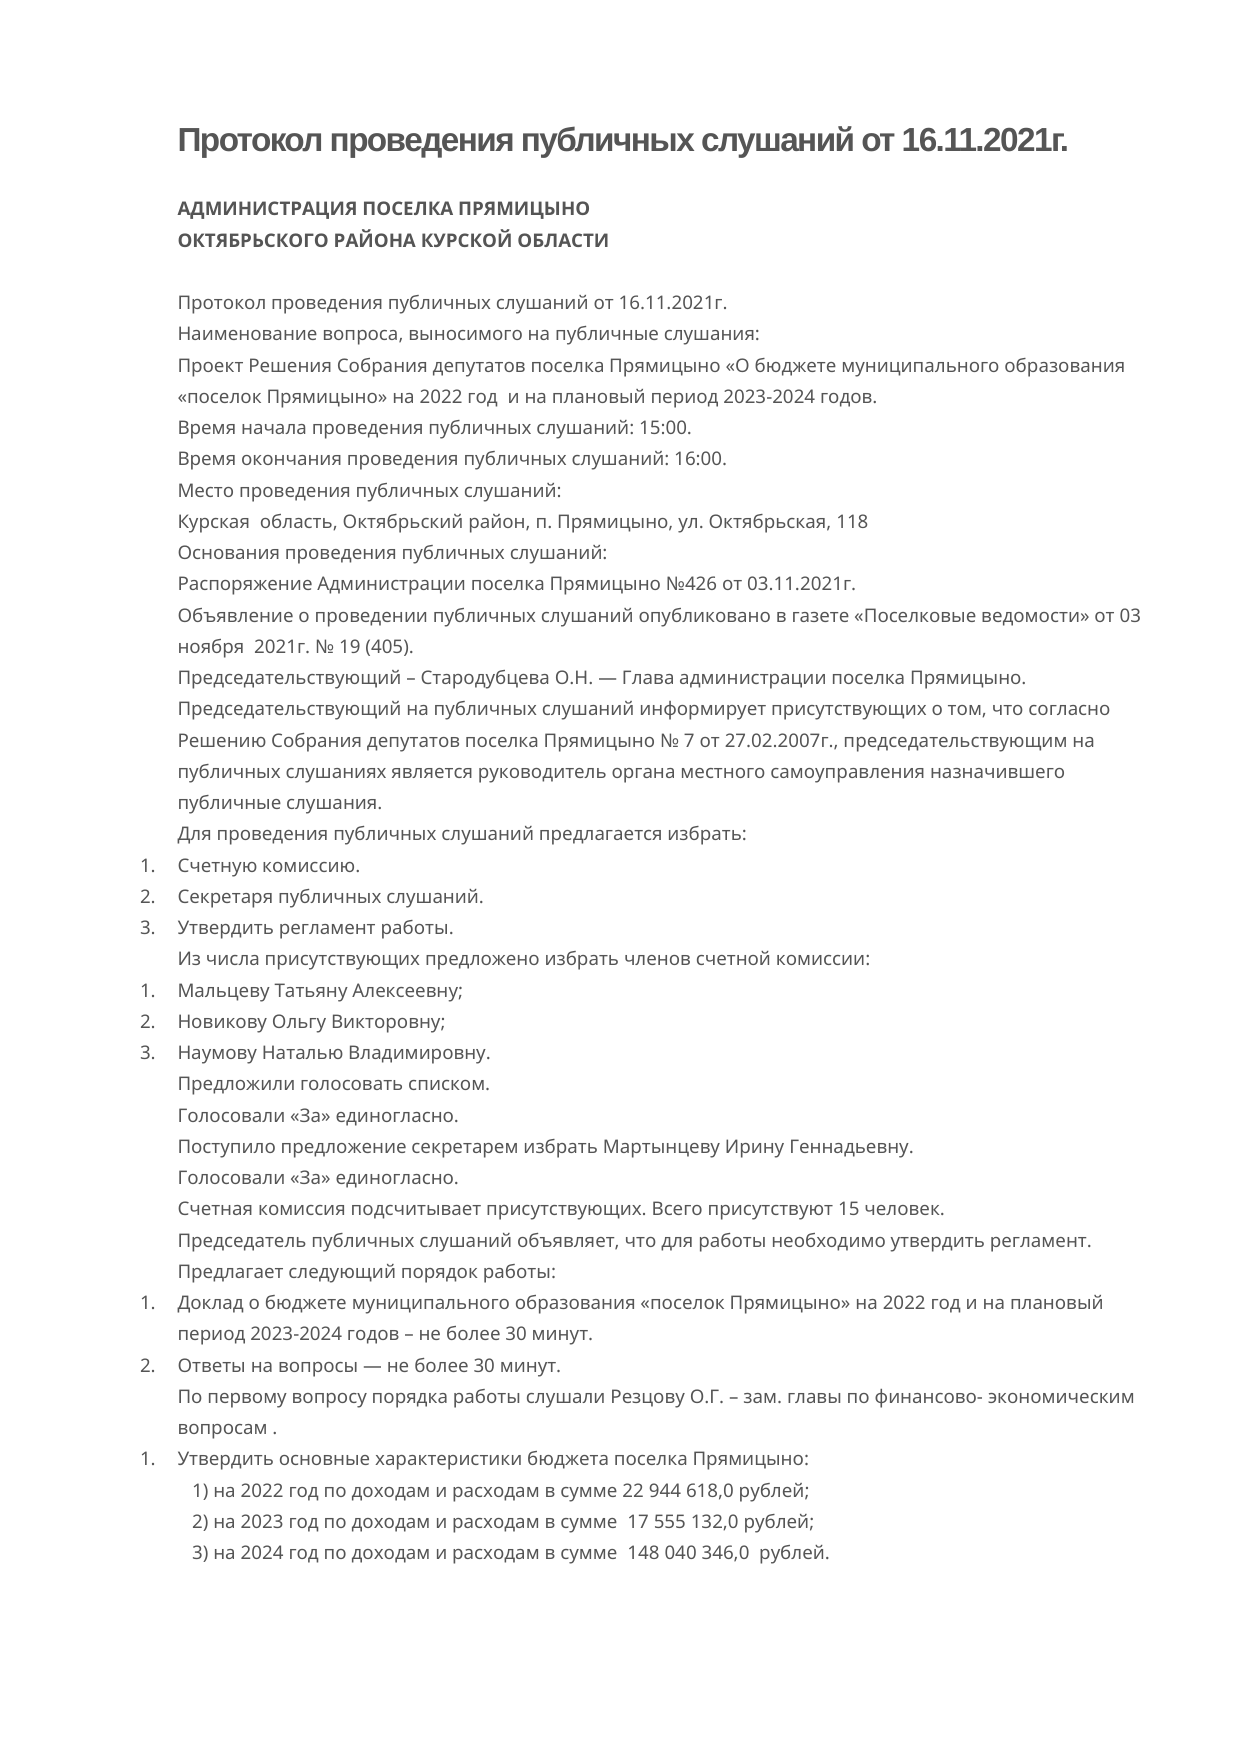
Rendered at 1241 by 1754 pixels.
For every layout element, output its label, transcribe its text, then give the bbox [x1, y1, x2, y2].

text Предлагает следующий порядок работы: [177, 1252, 1152, 1284]
text 2) на 2023 год по доходам и расходам в сумме 17 555 132,0 рублей; [177, 1502, 1152, 1534]
text Основания проведения публичных слушаний: [177, 534, 1152, 565]
text Счетная комиссия подсчитывает присутствующих. Всего присутствуют 15 человек. [177, 1190, 1152, 1221]
list Утвердить регламент работы. [140, 909, 1152, 940]
text 3) на 2024 год по доходам и расходам в сумме 148 040 346,0 рублей. [177, 1534, 1152, 1565]
text Место проведения публичных слушаний: [177, 471, 1152, 502]
text Объявление о проведении публичных слушаний опубликовано в газете «Поселковые ведомости» от 03 ноября 2021г. № 19 (405). [177, 596, 1152, 659]
text По первому вопросу порядка работы слушали Резцову О.Г. – зам. главы по финансово- экономическим вопросам . [177, 1377, 1152, 1440]
text Время начала проведения публичных слушаний: 15:00. [177, 409, 1152, 440]
text Курская область, Октябрьский район, п. Прямицыно, ул. Октябрьская, 118 [177, 502, 1152, 534]
list Секретаря публичных слушаний. [140, 877, 1152, 909]
text Для проведения публичных слушаний предлагается избрать: [177, 815, 1152, 846]
text Голосовали «За» единогласно. [177, 1159, 1152, 1190]
list Счетную комиссию. [140, 846, 1152, 877]
list Утвердить основные характеристики бюджета поселка Прямицыно: [140, 1440, 1152, 1471]
text Из числа присутствующих предложено избрать членов счетной комиссии: [177, 940, 1152, 971]
text Председатель публичных слушаний объявляет, что для работы необходимо утвердить регламент. [177, 1221, 1152, 1252]
list Новикову Ольгу Викторовну; [140, 1002, 1152, 1034]
text Председательствующий на публичных слушаний информирует присутствующих о том, что согласно Решению Собрания депутатов поселка Прямицыно № 7 от 27.02.2007г., председательствующим на публичных слушаниях является руководитель органа местного самоуправления назначившего публичные слушания. [177, 690, 1152, 815]
text Предложили голосовать списком. [177, 1065, 1152, 1096]
text Поступило предложение секретарем избрать Мартынцеву Ирину Геннадьевну. [177, 1127, 1152, 1159]
list Доклад о бюджете муниципального образования «поселок Прямицыно» на 2022 год и на плановый период 2023-2024 годов – не более 30 минут. [140, 1284, 1152, 1346]
text ОКТЯБРЬСКОГО РАЙОНА КУРСКОЙ ОБЛАСТИ [177, 221, 1152, 252]
text Голосовали «За» единогласно. [177, 1096, 1152, 1127]
list Ответы на вопросы — не более 30 минут. [140, 1346, 1152, 1377]
text Наименование вопроса, выносимого на публичные слушания: [177, 315, 1152, 346]
text Председательствующий – Стародубцева О.Н. — Глава администрации поселка Прямицыно. [177, 659, 1152, 690]
text Распоряжение Администрации поселка Прямицыно №426 от 03.11.2021г. [177, 565, 1152, 596]
text Протокол проведения публичных слушаний от 16.11.2021г. [177, 118, 1152, 159]
list Наумову Наталью Владимировну. [140, 1034, 1152, 1065]
text Протокол проведения публичных слушаний от 16.11.2021г. [177, 284, 1152, 315]
text АДМИНИСТРАЦИЯ ПОСЕЛКА ПРЯМИЦЫНО [177, 190, 1152, 221]
text 1) на 2022 год по доходам и расходам в сумме 22 944 618,0 рублей; [177, 1471, 1152, 1502]
text Время окончания проведения публичных слушаний: 16:00. [177, 440, 1152, 471]
text Проект Решения Собрания депутатов поселка Прямицыно «О бюджете муниципального образования «поселок Прямицыно» на 2022 год и на плановый период 2023-2024 годов. [177, 346, 1152, 409]
list Мальцеву Татьяну Алексеевну; [140, 971, 1152, 1002]
